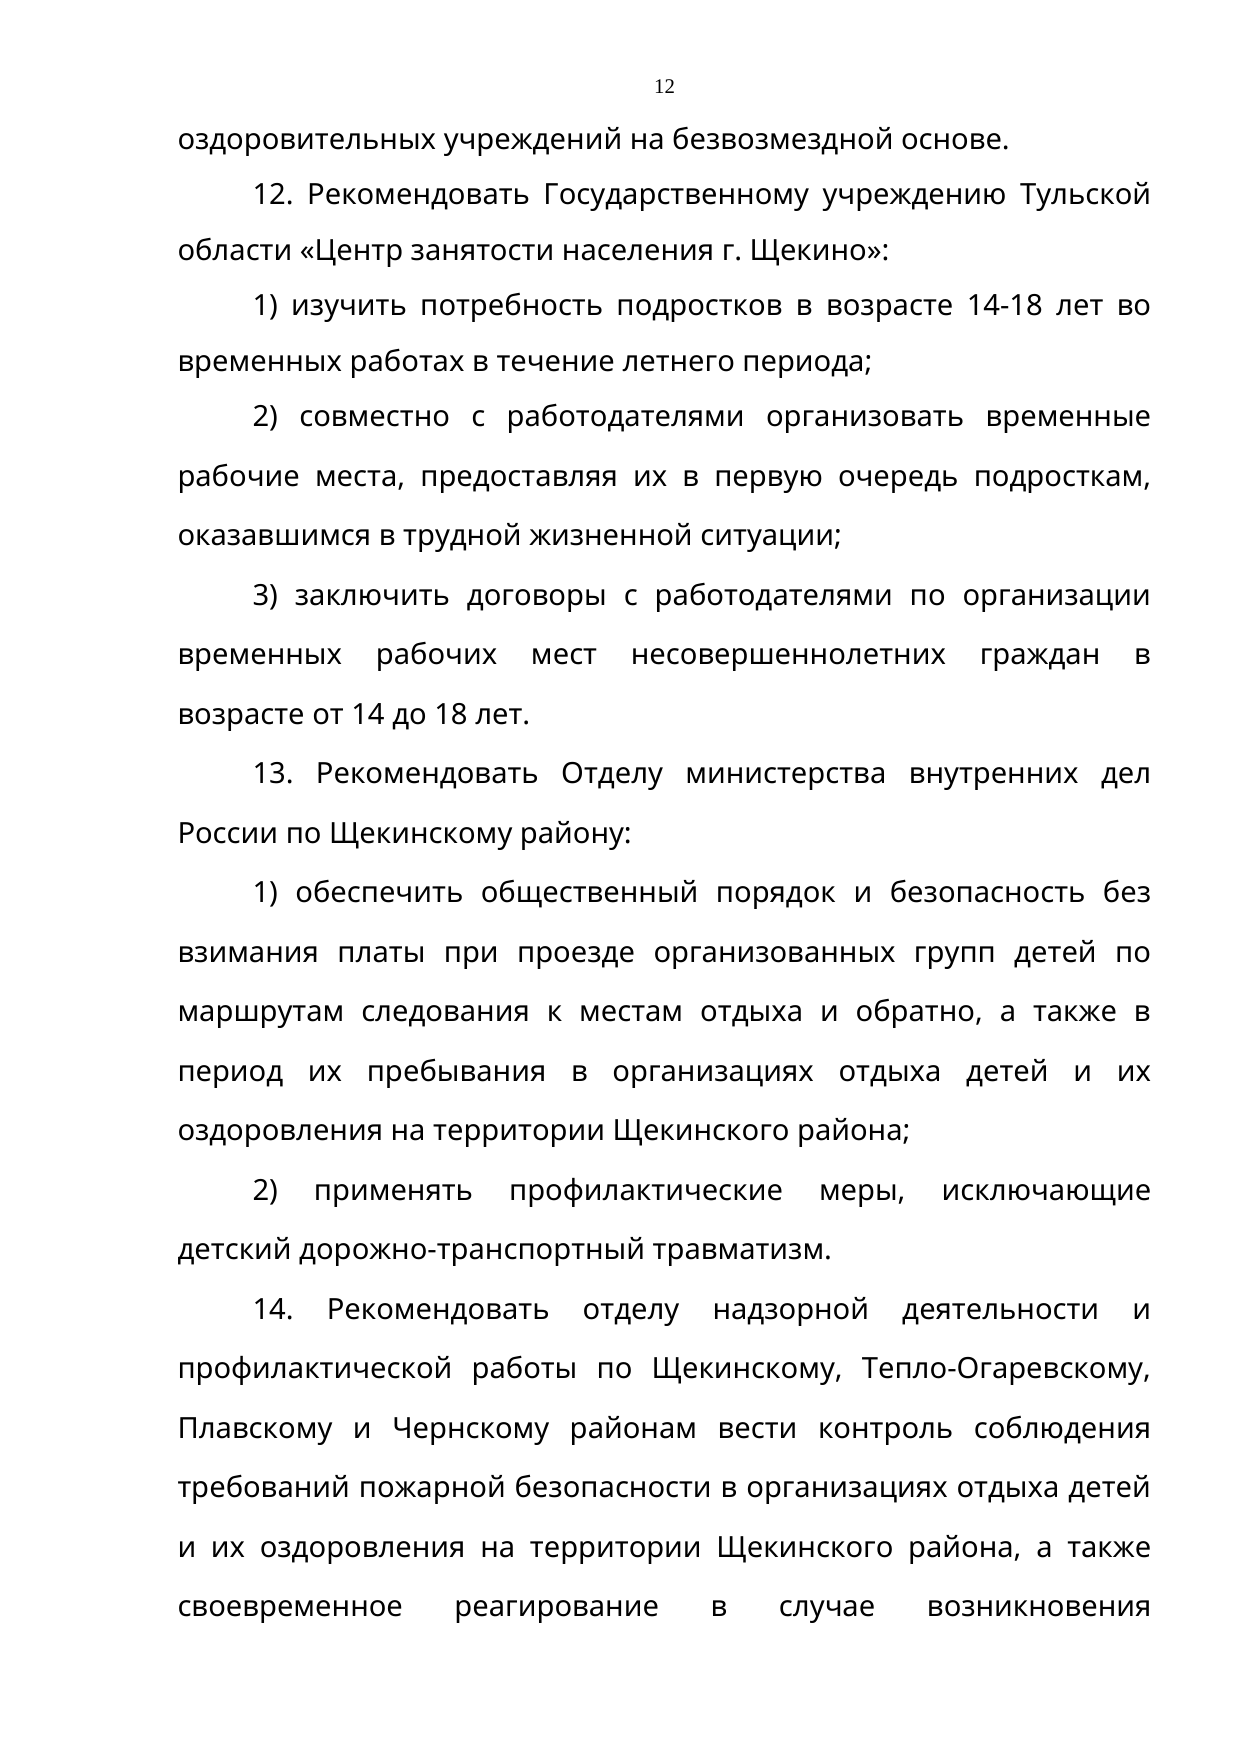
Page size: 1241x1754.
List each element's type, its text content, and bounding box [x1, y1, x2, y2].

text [177, 1288, 1152, 1625]
text 13. Рекомендовать Отделу министерства внутренних дел России по Щекинскому району: [177, 753, 1152, 852]
text 2) совместно с работодателями организовать временные рабочие места, предоставляя их в первую очередь подросткам, оказавшимся в трудной жизненной ситуации; [177, 396, 1152, 554]
text 1) обеспечить общественный порядок и безопасность без взимания платы при проезде организованных групп детей по маршрутам следования к местам отдыха и обратно, а также в период их пребывания в организациях отдыха детей и их оздоровления на территории Щекинского района; [177, 872, 1152, 1149]
text 1) изучить потребность подростков в возрасте 14-18 лет во временных работах в течение летнего периода; [177, 285, 1152, 380]
text 3) заключить договоры с работодателями по организации временных рабочих мест несовершеннолетних граждан в возрасте от 14 до 18 лет. [177, 574, 1152, 733]
text 2) применять профилактические меры, исключающие детский дорожно-транспортный травматизм. [177, 1169, 1152, 1268]
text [177, 118, 1152, 158]
text 12. Рекомендовать Государственному учреждению Тульской области «Центр занятости населения г. Щекино»: [177, 174, 1152, 269]
